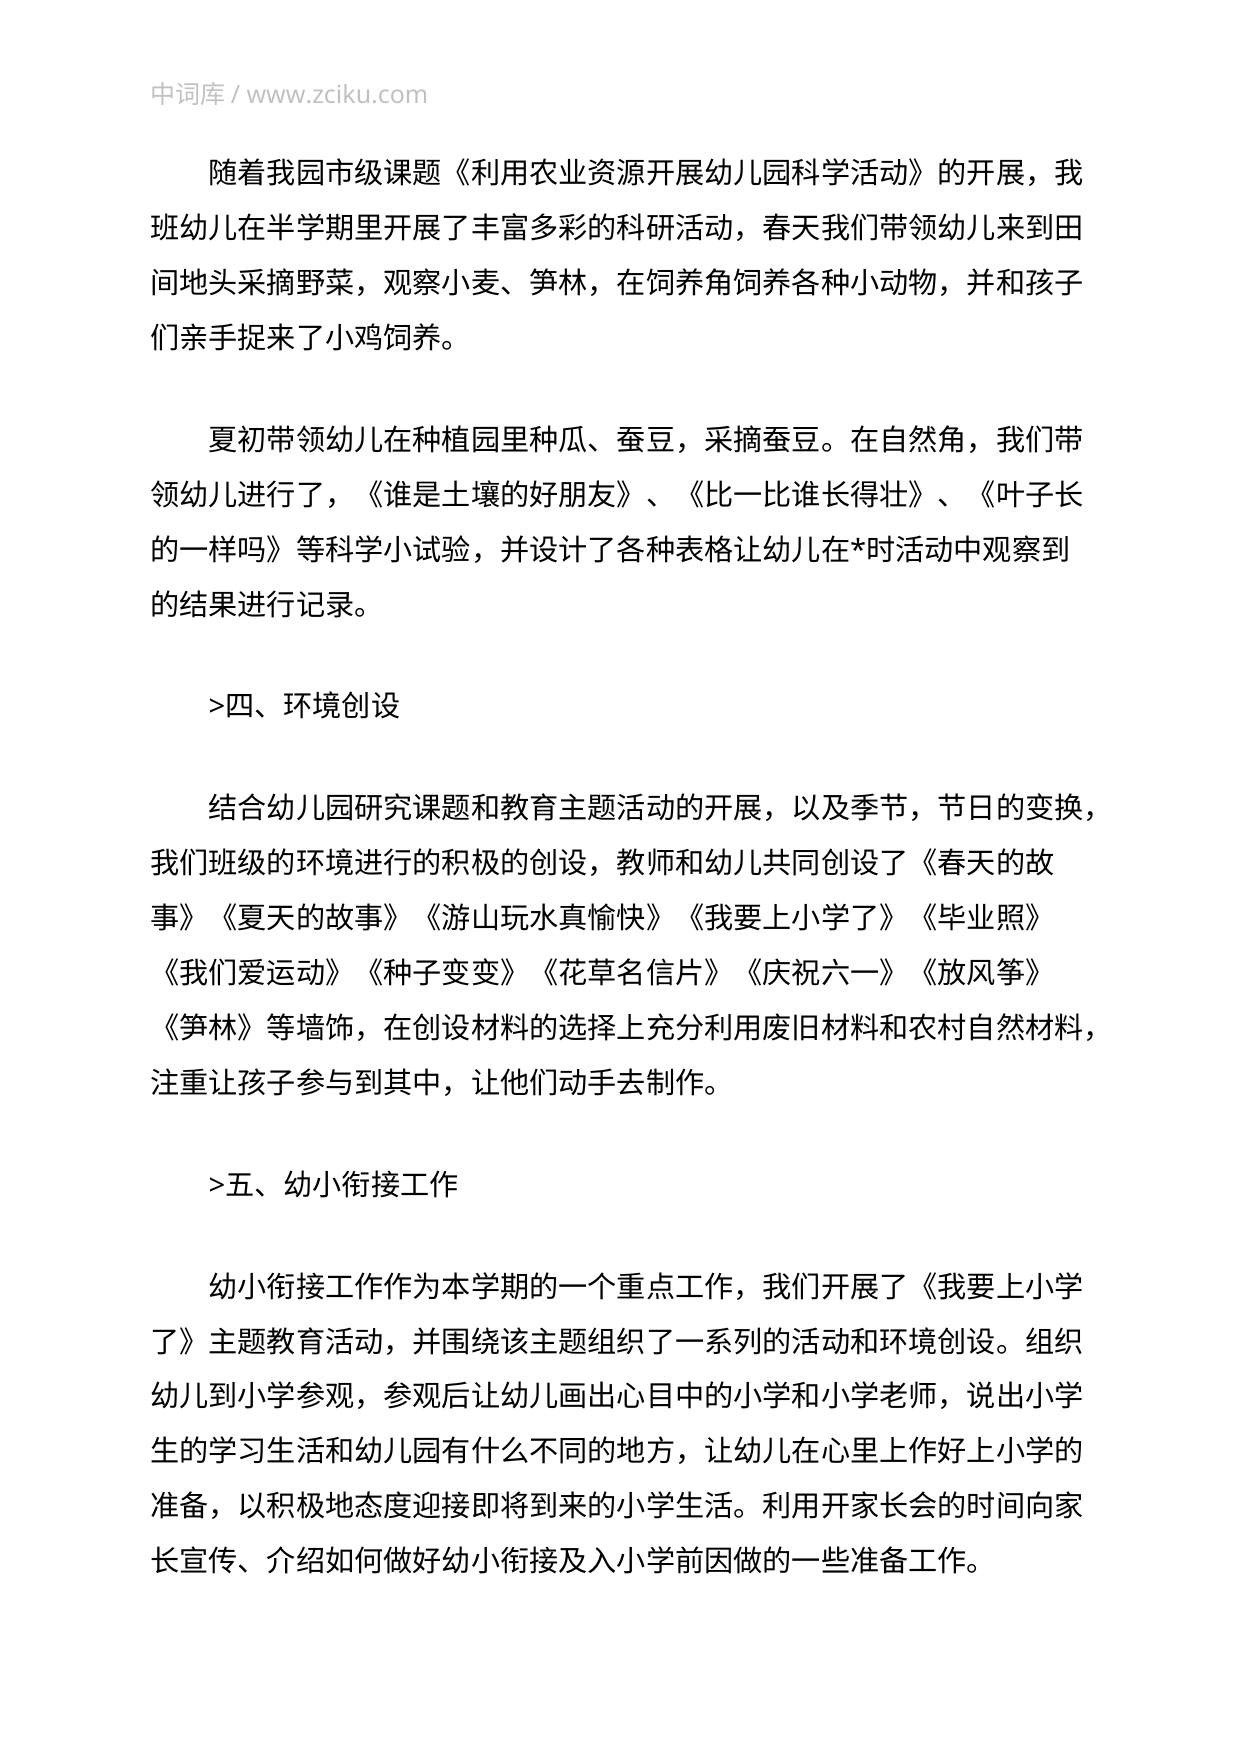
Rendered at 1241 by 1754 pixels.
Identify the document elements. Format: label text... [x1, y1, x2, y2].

text 幼小衔接工作作为本学期的一个重点工作，我们开展了《我要上小学了》主题教育活动，并围绕该主题组织了一系列的活动和环境创设。组织幼儿到小学参观，参观后让幼儿画出心目中的小学和小学老师，说出小学生的学习生活和幼儿园有什么不同的地方，让幼儿在心里上作好上小学的准备，以积极地态度迎接即将到来的小学生活。利用开家长会的时间向家长宣传、介绍如何做好幼小衔接及入小学前因做的一些准备工作。 [150, 1263, 1090, 1580]
text >四、环境创设 [150, 683, 1090, 725]
text >五、幼小衔接工作 [150, 1161, 1090, 1204]
text 随着我园市级课题《利用农业资源开展幼儿园科学活动》的开展，我班幼儿在半学期里开展了丰富多彩的科研活动，春天我们带领幼儿来到田间地头采摘野菜，观察小麦、笋林，在饲养角饲养各种小动物，并和孩子们亲手捉来了小鸡饲养。 [150, 150, 1090, 357]
text 夏初带领幼儿在种植园里种瓜、蚕豆，采摘蚕豆。在自然角，我们带领幼儿进行了，《谁是土壤的好朋友》、《比一比谁长得壮》、《叶子长的一样吗》等科学小试验，并设计了各种表格让幼儿在*时活动中观察到的结果进行记录。 [150, 416, 1090, 623]
text 结合幼儿园研究课题和教育主题活动的开展，以及季节，节日的变换，我们班级的环境进行的积极的创设，教师和幼儿共同创设了《春天的故事》《夏天的故事》《游山玩水真愉快》《我要上小学了》《毕业照》《我们爱运动》《种子变变》《花草名信片》《庆祝六一》《放风筝》《笋林》等墙饰，在创设材料的选择上充分利用废旧材料和农村自然材料，注重让孩子参与到其中，让他们动手去制作。 [150, 785, 1090, 1102]
